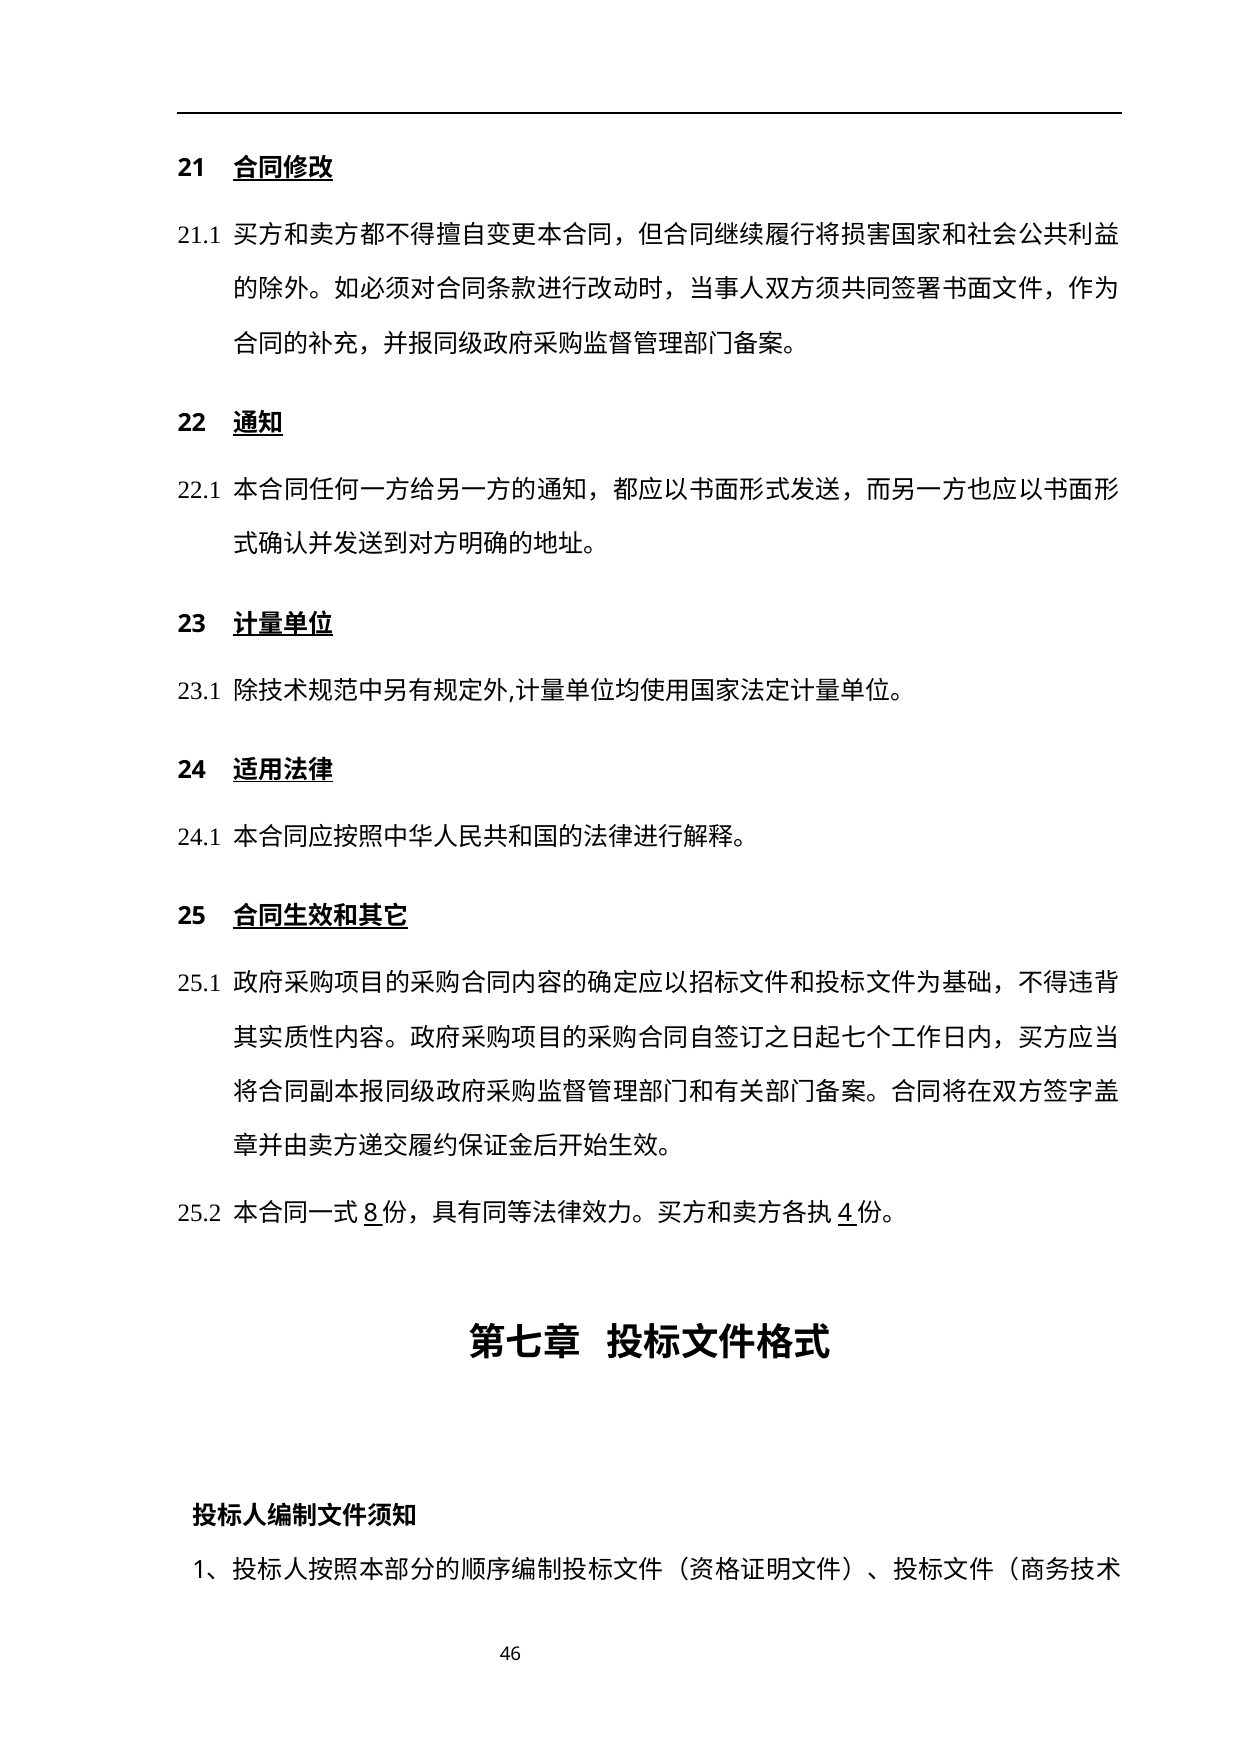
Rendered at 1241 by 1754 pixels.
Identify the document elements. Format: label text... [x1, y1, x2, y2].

subtitle 通知 [177, 403, 1122, 439]
list 买方和卖方都不得擅自变更本合同，但合同继续履行将损害国家和社会公共利益的除外。如必须对合同条款进行改动时，当事人双方须共同签署书面文件，作为合同的补充，并报同级政府采购监督管理部门备案。 [177, 214, 1122, 359]
list 本合同任何一方给另一方的通知，都应以书面形式发送，而另一方也应以书面形式确认并发送到对方明确的地址。 [177, 469, 1122, 560]
subtitle 合同生效和其它 [177, 896, 1122, 932]
subtitle 计量单位 [177, 603, 1122, 639]
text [192, 1549, 1122, 1586]
subtitle 合同修改 [177, 148, 1122, 184]
list 本合同一式8份，具有同等法律效力。买方和卖方各执4份。 [177, 1193, 1122, 1229]
text 投标人编制文件须知 [192, 1495, 1122, 1531]
list 本合同应按照中华人民共和国的法律进行解释。 [177, 816, 1122, 853]
subtitle 适用法律 [177, 749, 1122, 786]
list 政府采购项目的采购合同内容的确定应以招标文件和投标文件为基础，不得违背其实质性内容。政府采购项目的采购合同自签订之日起七个工作日内，买方应当将合同副本报同级政府采购监督管理部门和有关部门备案。合同将在双方签字盖章并由卖方递交履约保证金后开始生效。 [177, 963, 1122, 1162]
list 除技术规范中另有规定外,计量单位均使用国家法定计量单位。 [177, 670, 1122, 706]
text 第七章 投标文件格式 [177, 1312, 1122, 1366]
